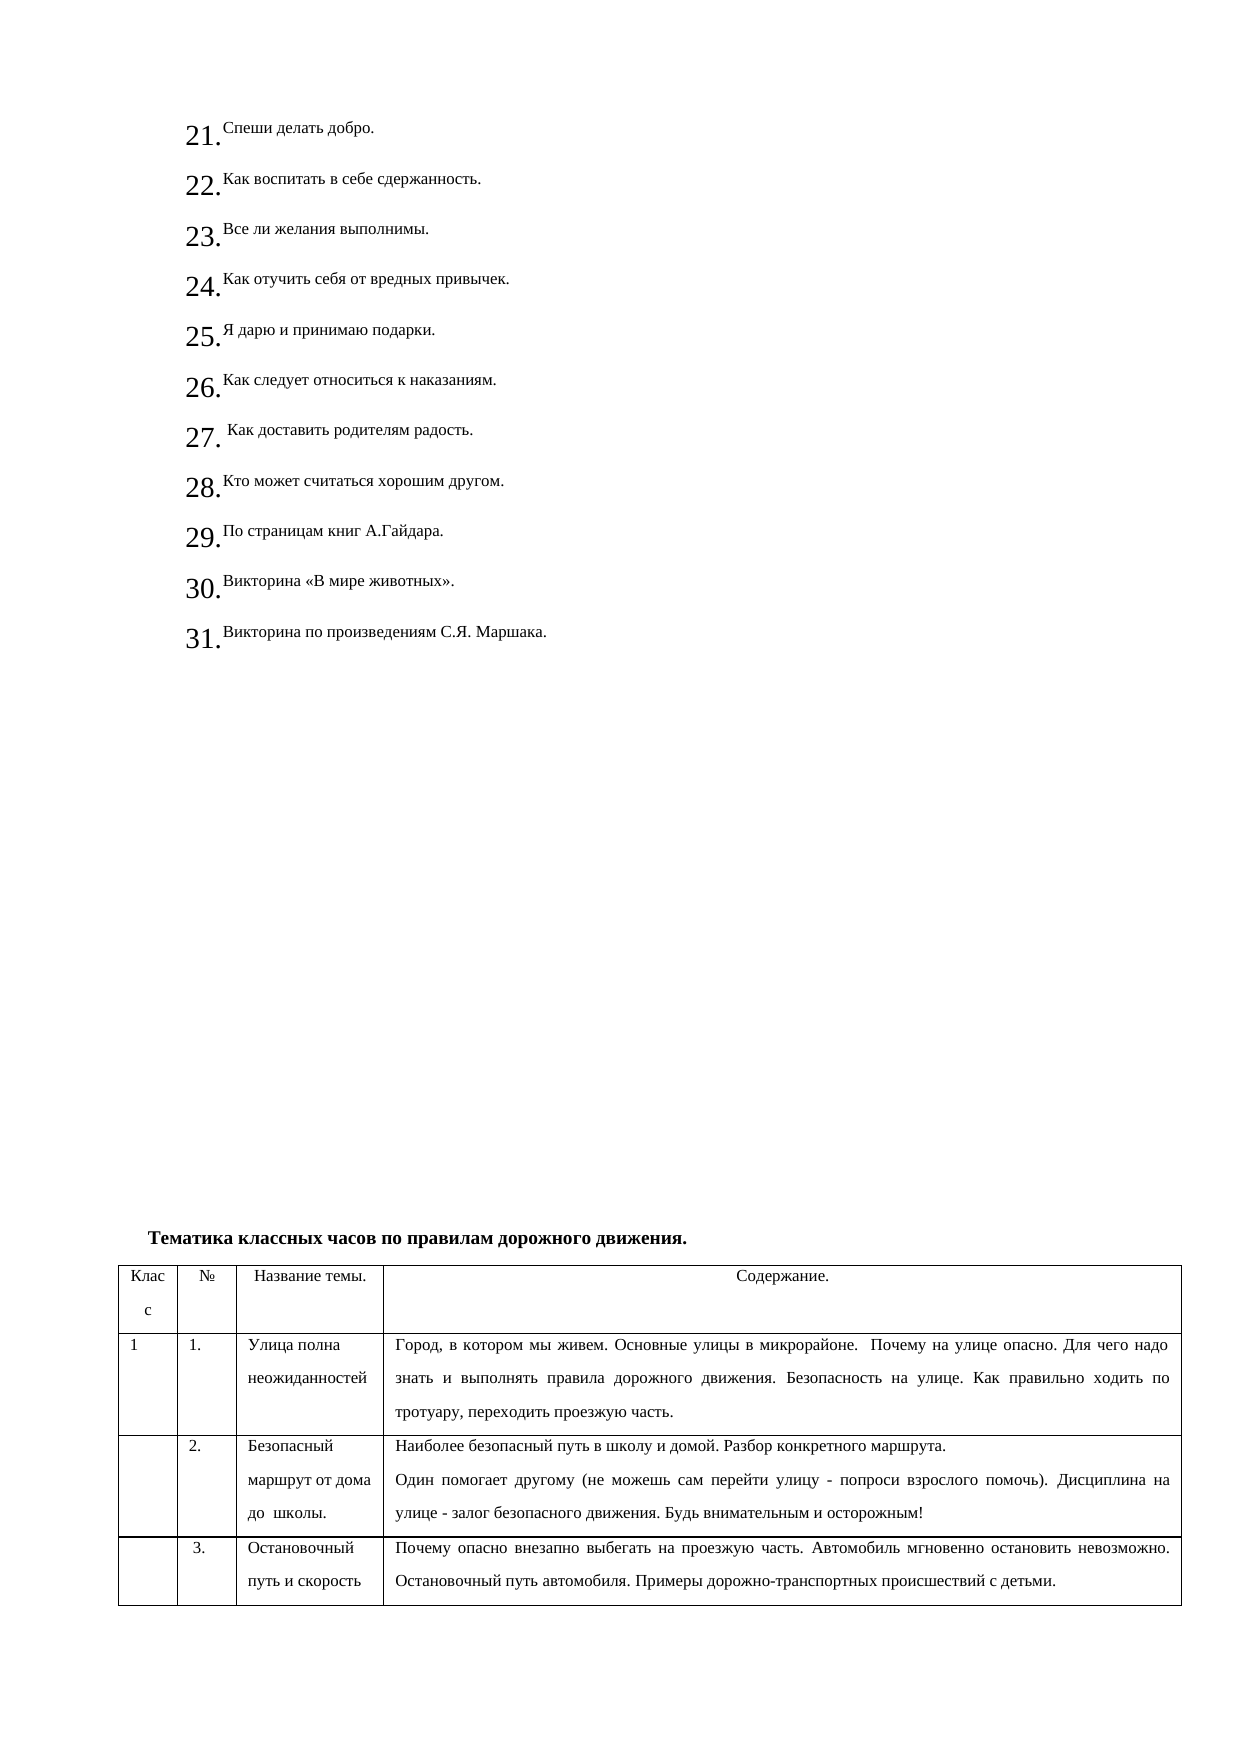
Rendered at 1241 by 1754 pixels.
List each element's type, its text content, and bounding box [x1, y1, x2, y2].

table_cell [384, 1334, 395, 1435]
list Кто может считаться хорошим другом. [185, 470, 1167, 504]
table_header № [178, 1266, 236, 1333]
text Тематика классных часов по правилам дорожного движения. [148, 1227, 1167, 1265]
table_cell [237, 1538, 383, 1604]
list Викторина «В мире животных». [185, 571, 1167, 604]
list Все ли желания выполнимы. [185, 219, 1167, 252]
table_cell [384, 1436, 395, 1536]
table_cell 3. [178, 1538, 236, 1604]
list Как доставить родителям радость. [185, 420, 1167, 453]
table_header Содержание. [384, 1266, 1181, 1333]
table_cell [119, 1436, 177, 1536]
list Я дарю и принимаю подарки. [185, 319, 1167, 353]
list Как воспитать в себе сдержанность. [185, 168, 1167, 202]
list Викторина по произведениям С.Я. Маршака. [185, 621, 1167, 655]
list Как отучить себя от вредных привычек. [185, 269, 1167, 303]
list Спеши делать добро. [185, 118, 1167, 152]
table_cell Улица полна неожиданностей [237, 1334, 383, 1435]
table_header Название темы. [237, 1266, 383, 1333]
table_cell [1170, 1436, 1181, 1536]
table_cell [119, 1538, 177, 1604]
table_cell 1. [178, 1334, 236, 1435]
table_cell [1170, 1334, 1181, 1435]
table_cell Безопасный маршрут от дома до школы. [237, 1436, 383, 1536]
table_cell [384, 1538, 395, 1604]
list По страницам книг А.Гайдара. [185, 521, 1167, 554]
table_header Класс [119, 1266, 177, 1333]
list Как следует относиться к наказаниям. [185, 370, 1167, 403]
table_cell 1 [119, 1334, 177, 1435]
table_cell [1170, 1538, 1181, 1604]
table_cell 2. [178, 1436, 236, 1536]
